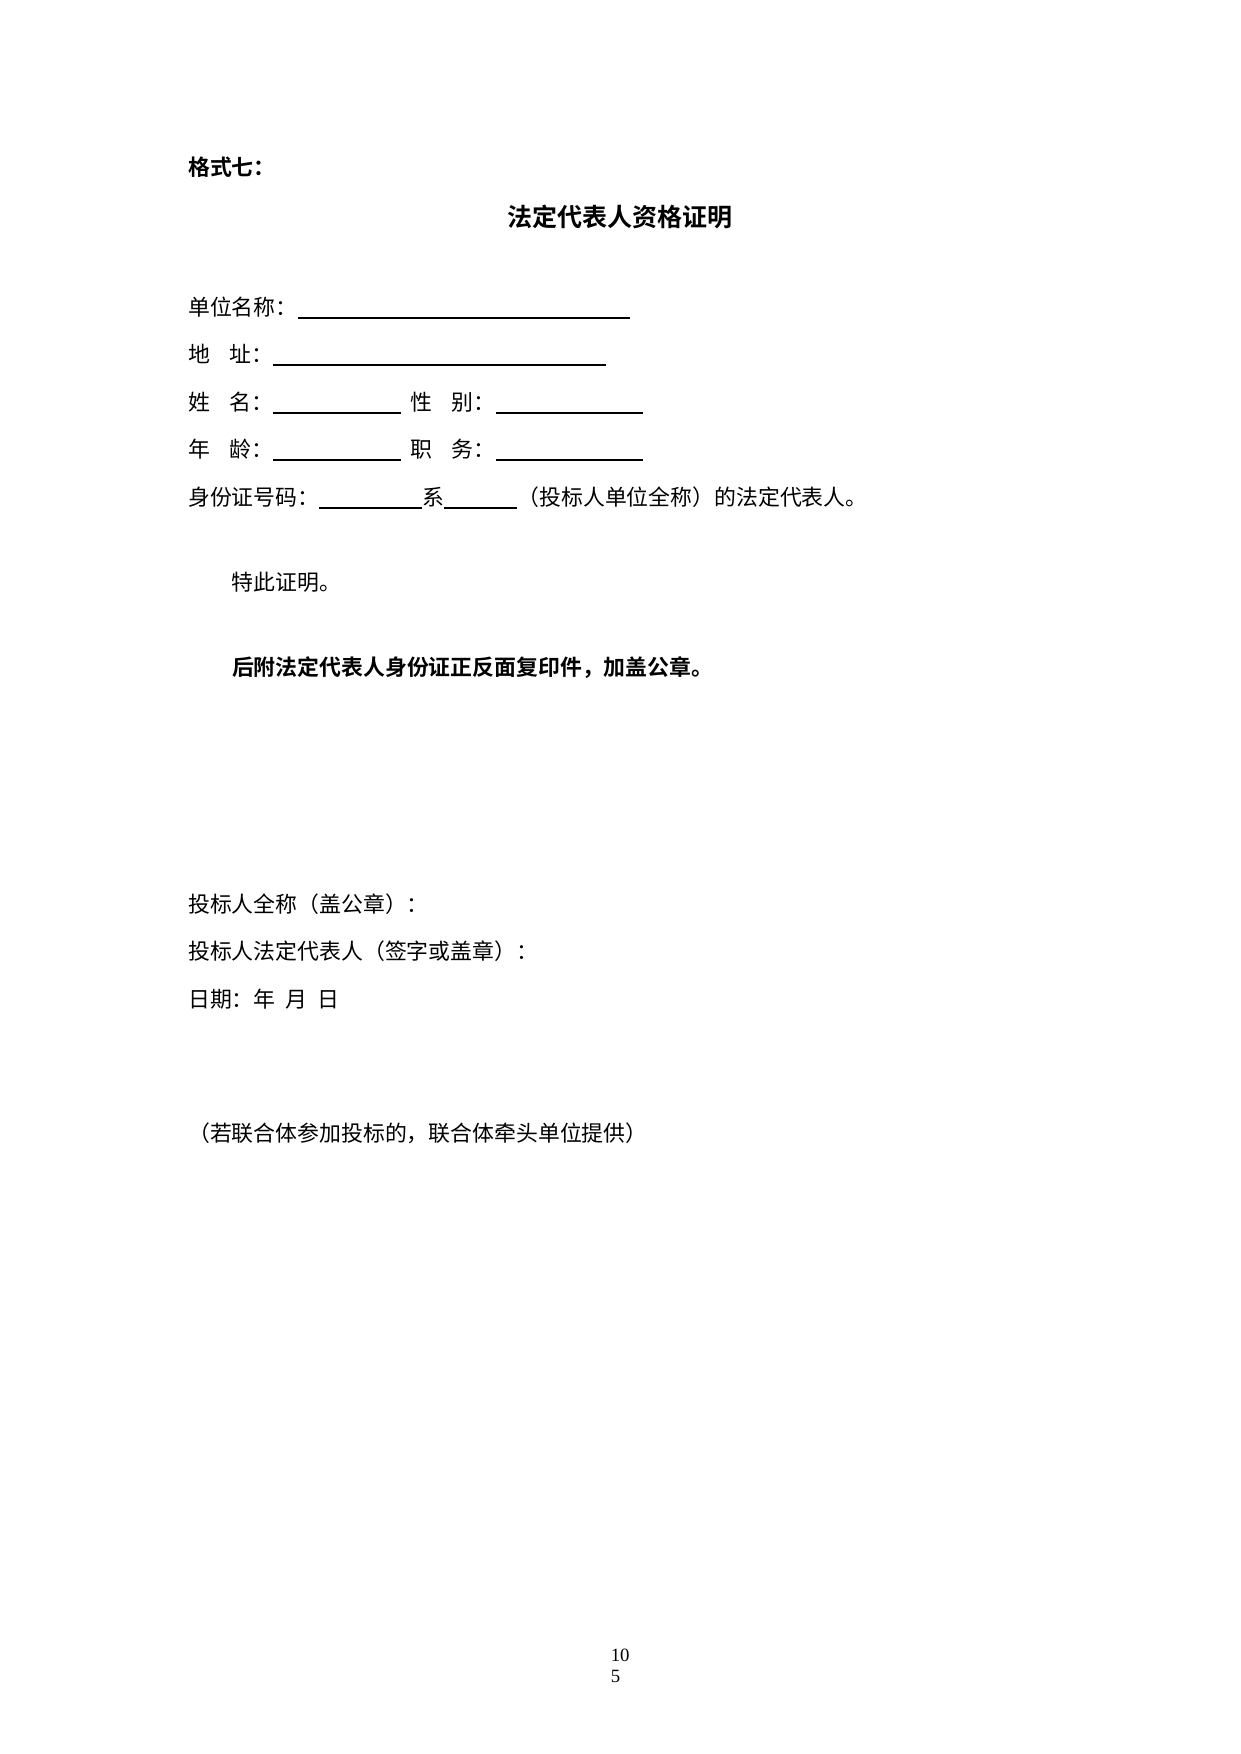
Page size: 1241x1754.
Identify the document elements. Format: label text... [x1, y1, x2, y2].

text 投标人全称（盖公章）： [188, 887, 1052, 918]
text 特此证明。 [188, 565, 1052, 597]
text 年 龄： 职 务： [188, 432, 1052, 464]
text 单位名称： [188, 290, 1052, 321]
text 日期：年 月 日 [188, 982, 1052, 1013]
text 身份证号码： 系 （投标人单位全称）的法定代表人。 [188, 480, 1052, 511]
text 姓 名： 性 别： [188, 385, 1052, 416]
text 格式七： [188, 150, 1052, 182]
text （若联合体参加投标的，联合体牵头单位提供） [188, 1105, 1052, 1151]
text 地 址： [188, 337, 1052, 369]
text 后附法定代表人身份证正反面复印件，加盖公章。 [188, 650, 1052, 682]
text 法定代表人资格证明 [188, 197, 1052, 234]
text 投标人法定代表人（签字或盖章）： [188, 934, 1052, 966]
